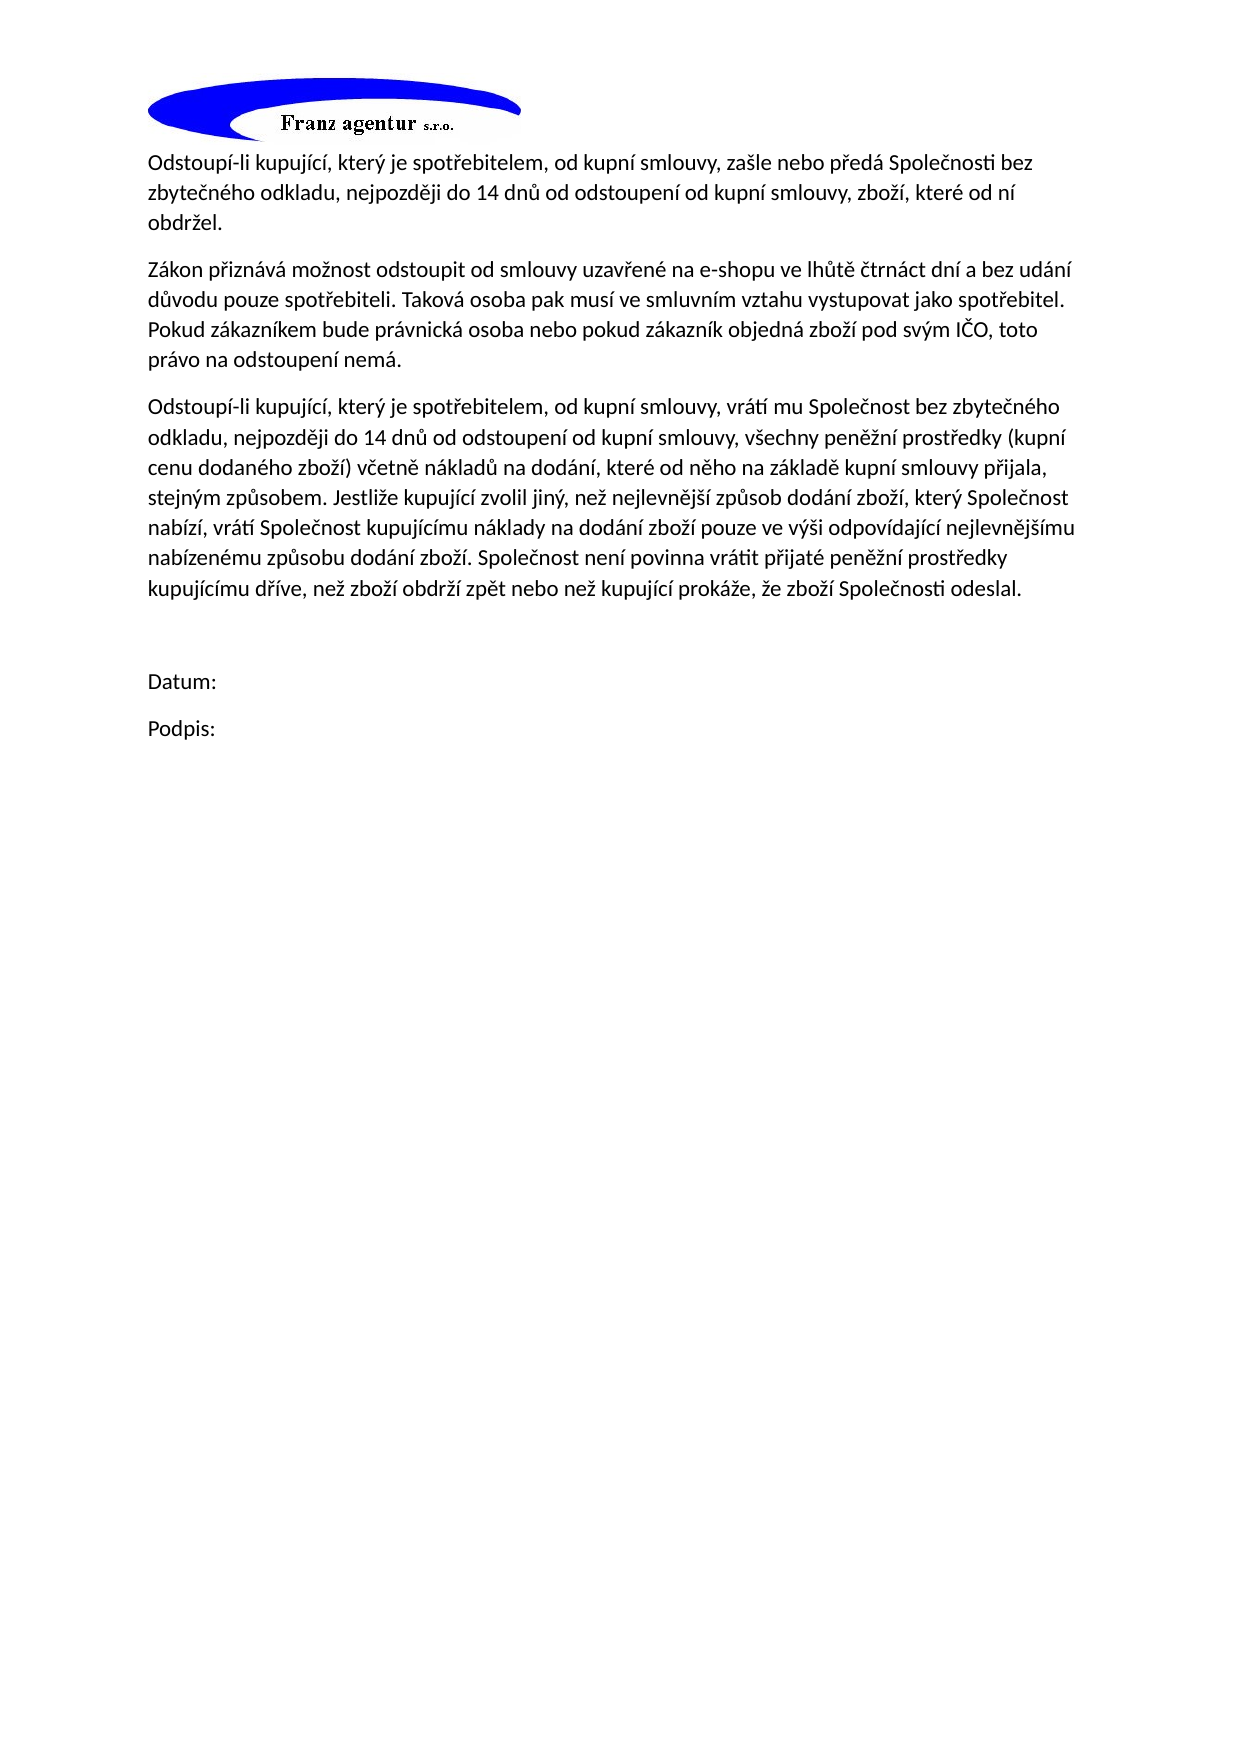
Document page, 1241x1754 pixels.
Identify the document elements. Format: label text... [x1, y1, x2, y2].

text Zákon přiznává možnost odstoupit od smlouvy uzavřené na e-shopu ve lhůtě čtrnáct dní a bez udání důvodu pouze spotřebiteli. Taková osoba pak musí ve smluvním vztahu vystupovat jako spotřebitel. Pokud zákazníkem bude právnická osoba nebo pokud zákazník objedná zboží pod svým IČO, toto právo na odstoupení nemá. [148, 255, 1093, 373]
text Podpis: [148, 714, 1093, 742]
picture [147, 73, 522, 145]
text Odstoupí-li kupující, který je spotřebitelem, od kupní smlouvy, vrátí mu Společnost bez zbytečného odkladu, nejpozději do 14 dnů od odstoupení od kupní smlouvy, všechny peněžní prostředky (kupní cenu dodaného zboží) včetně nákladů na dodání, které od něho na základě kupní smlouvy přijala, stejným způsobem. Jestliže kupující zvolil jiný, než nejlevnější způsob dodání zboží, který Společnost nabízí, vrátí Společnost kupujícímu náklady na dodání zboží pouze ve výši odpovídající nejlevnějšímu nabízenému způsobu dodání zboží. Společnost není povinna vrátit přijaté peněžní prostředky kupujícímu dříve, než zboží obdrží zpět nebo než kupující prokáže, že zboží Společnosti odeslal. [148, 392, 1093, 602]
text Datum: [148, 667, 1093, 695]
text Odstoupí-li kupující, který je spotřebitelem, od kupní smlouvy, zašle nebo předá Společnosti bez zbytečného odkladu, nejpozději do 14 dnů od odstoupení od kupní smlouvy, zboží, které od ní obdržel. [148, 148, 1093, 236]
